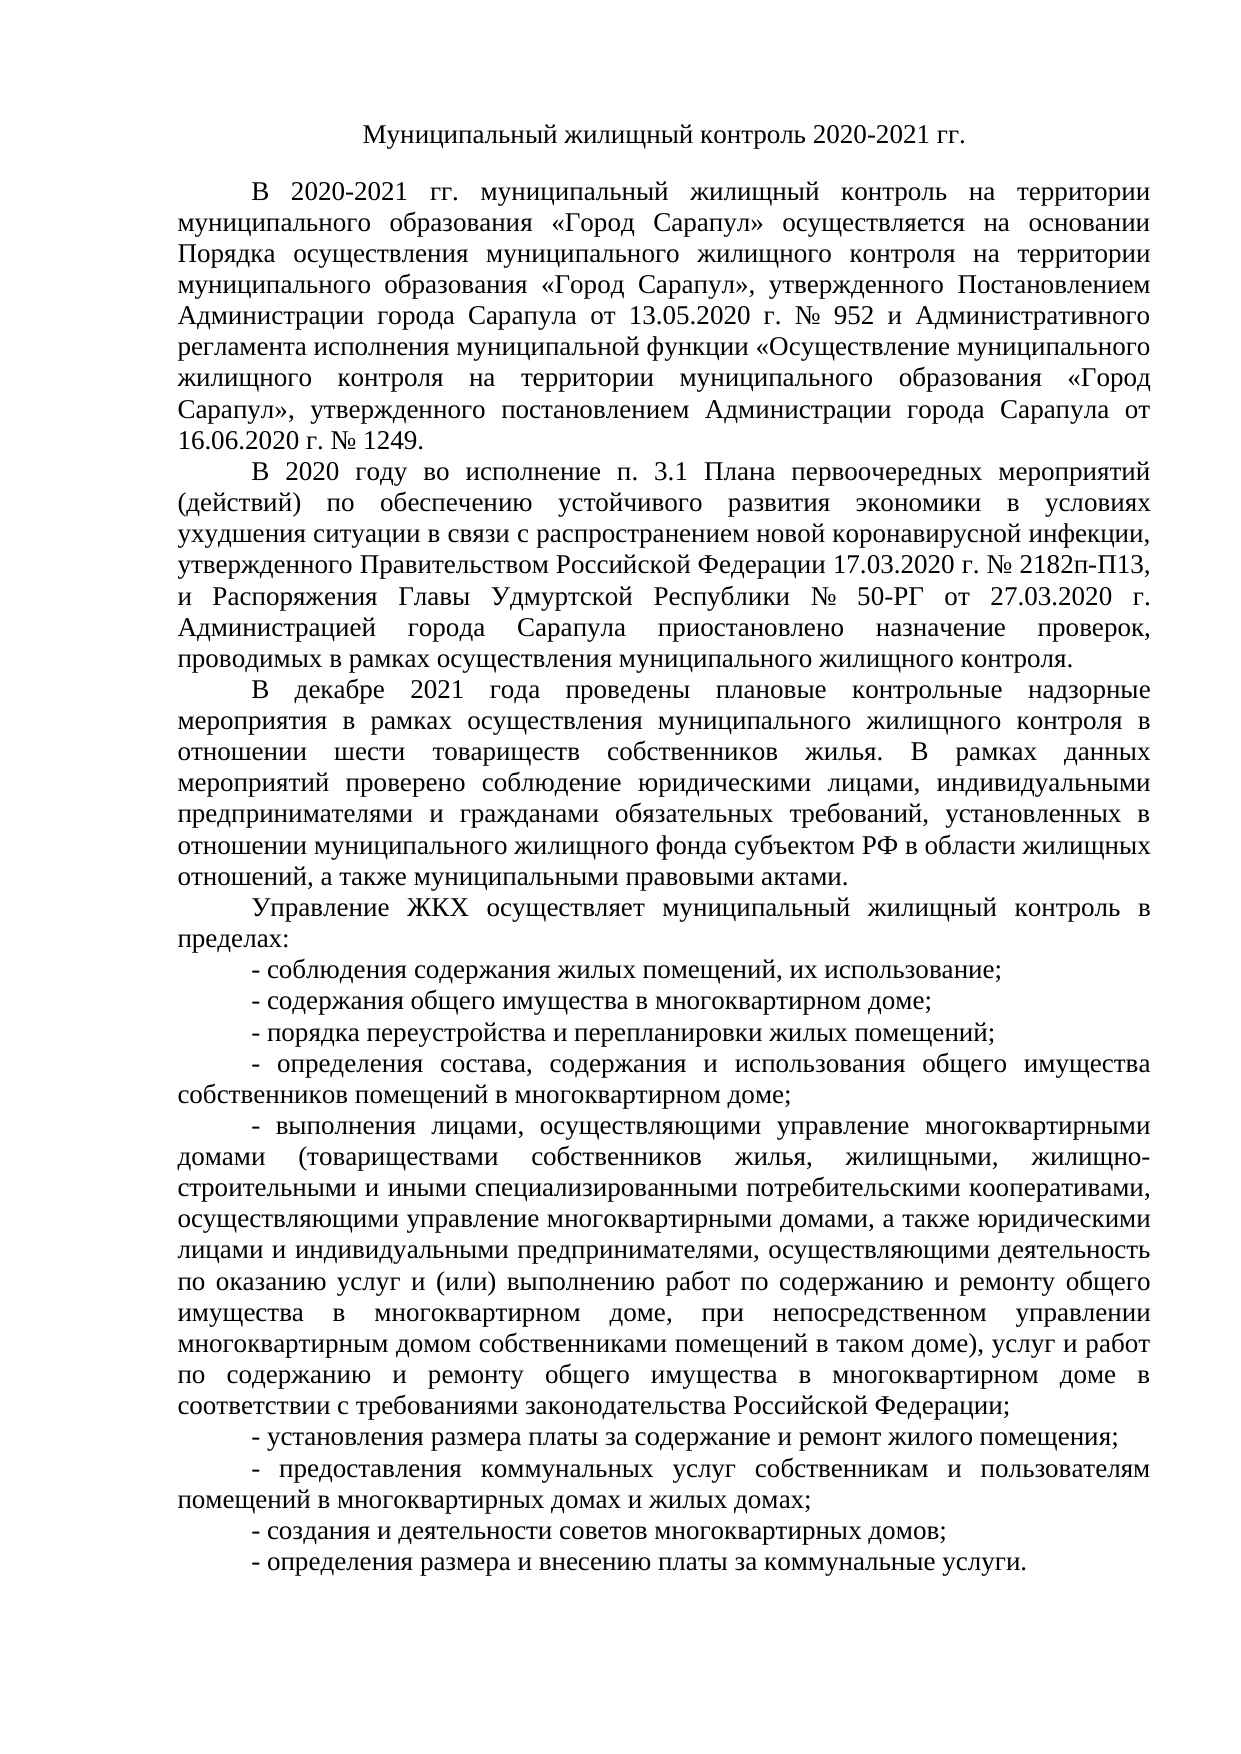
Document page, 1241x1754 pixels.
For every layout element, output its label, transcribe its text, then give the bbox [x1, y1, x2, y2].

text Муниципальный жилищный контроль 2020-2021 гг. [177, 118, 1152, 149]
text - предоставления коммунальных услуг собственникам и пользователям помещений в многоквартирных домах и жилых домах; [177, 1452, 1152, 1514]
text - создания и деятельности советов многоквартирных домов; [177, 1514, 1152, 1545]
text - определения состава, содержания и использования общего имущества собственников помещений в многоквартирном доме; [177, 1047, 1152, 1109]
text В 2020-2021 гг. муниципальный жилищный контроль на территории муниципального образования «Город Сарапул» осуществляется на основании Порядка осуществления муниципального жилищного контроля на территории муниципального образования «Город Сарапул», утвержденного Постановлением Администрации города Сарапула от 13.05.2020 г. № 952 и Административного регламента исполнения муниципальной функции «Осуществление муниципального жилищного контроля на территории муниципального образования «Город Сарапул», утвержденного постановлением Администрации города Сарапула от 16.06.2020 г. № 1249. [177, 175, 1152, 455]
text Управление ЖКХ осуществляет муниципальный жилищный контроль в пределах: [177, 891, 1152, 953]
text - содержания общего имущества в многоквартирном доме; [177, 984, 1152, 1016]
text - установления размера платы за содержание и ремонт жилого помещения; [177, 1421, 1152, 1452]
text - определения размера и внесению платы за коммунальные услуги. [177, 1545, 1152, 1576]
text В декабре 2021 года проведены плановые контрольные надзорные мероприятия в рамках осуществления муниципального жилищного контроля в отношении шести товариществ собственников жилья. В рамках данных мероприятий проверено соблюдение юридическими лицами, индивидуальными предпринимателями и гражданами обязательных требований, установленных в отношении муниципального жилищного фонда субъектом РФ в области жилищных отношений, а также муниципальными правовыми актами. [177, 673, 1152, 891]
text - порядка переустройства и перепланировки жилых помещений; [177, 1016, 1152, 1047]
text В 2020 году во исполнение п. 3.1 Плана первоочередных мероприятий (действий) по обеспечению устойчивого развития экономики в условиях ухудшения ситуации в связи с распространением новой коронавирусной инфекции, утвержденного Правительством Российской Федерации 17.03.2020 г. № 2182п-П13, и Распоряжения Главы Удмуртской Республики № 50-РГ от 27.03.2020 г. Администрацией города Сарапула приостановлено назначение проверок, проводимых в рамках осуществления муниципального жилищного контроля. [177, 455, 1152, 673]
text - соблюдения содержания жилых помещений, их использование; [177, 953, 1152, 984]
text - выполнения лицами, осуществляющими управление многоквартирными домами (товариществами собственников жилья, жилищными, жилищно-строительными и иными специализированными потребительскими кооперативами, осуществляющими управление многоквартирными домами, а также юридическими лицами и индивидуальными предпринимателями, осуществляющими деятельность по оказанию услуг и (или) выполнению работ по содержанию и ремонту общего имущества в многоквартирном доме, при непосредственном управлении многоквартирным домом собственниками помещений в таком доме), услуг и работ по содержанию и ремонту общего имущества в многоквартирном доме в соответствии с требованиями законодательства Российской Федерации; [177, 1109, 1152, 1421]
